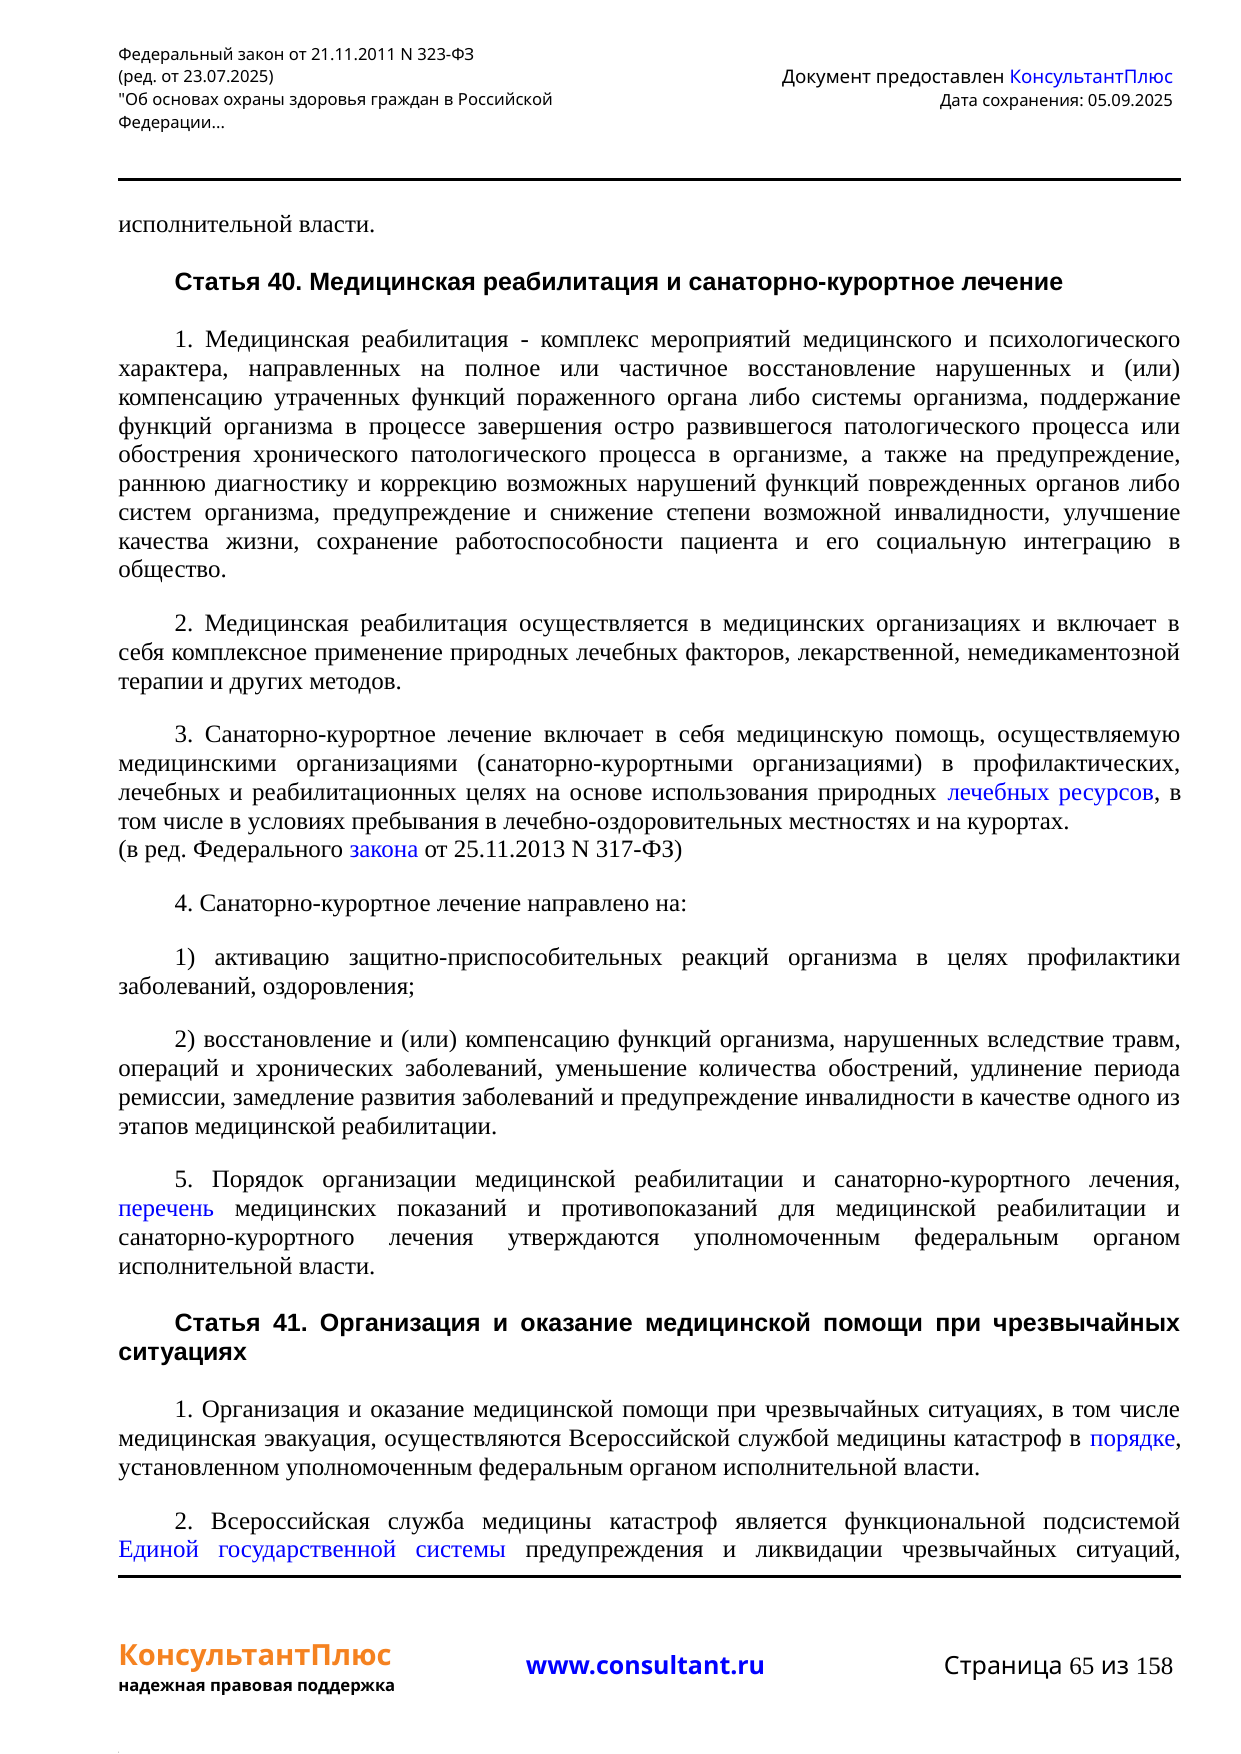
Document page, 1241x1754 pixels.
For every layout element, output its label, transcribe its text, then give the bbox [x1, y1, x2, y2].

text 4. Санаторно-курортное лечение направлено на: [118, 888, 1181, 917]
text 1. Организация и оказание медицинской помощи при чрезвычайных ситуациях, в том числе медицинская эвакуация, осуществляются Всероссийской службой медицины катастроф в порядке, установленном уполномоченным федеральным органом исполнительной власти. [118, 1394, 1181, 1481]
title Статья 40. Медицинская реабилитация и санаторно-курортное лечение [118, 267, 1181, 296]
text 1) активацию защитно-приспособительных реакций организма в целях профилактики заболеваний, оздоровления; [118, 942, 1181, 999]
text 2) восстановление и (или) компенсацию функций организма, нарушенных вследствие травм, операций и хронических заболеваний, уменьшение количества обострений, удлинение периода ремиссии, замедление развития заболеваний и предупреждение инвалидности в качестве одного из этапов медицинской реабилитации. [118, 1024, 1181, 1139]
text 5. Порядок организации медицинской реабилитации и санаторно-курортного лечения, перечень медицинских показаний и противопоказаний для медицинской реабилитации и санаторно-курортного лечения утверждаются уполномоченным федеральным органом исполнительной власти. [118, 1164, 1181, 1279]
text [118, 1506, 1181, 1563]
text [118, 209, 1181, 238]
text (в ред. Федерального закона от 25.11.2013 N 317-ФЗ) [118, 834, 1181, 863]
title Статья 41. Организация и оказание медицинской помощи при чрезвычайных ситуациях [118, 1308, 1181, 1366]
text 3. Санаторно-курортное лечение включает в себя медицинскую помощь, осуществляемую медицинскими организациями (санаторно-курортными организациями) в профилактических, лечебных и реабилитационных целях на основе использования природных лечебных ресурсов, в том числе в условиях пребывания в лечебно-оздоровительных местностях и на курортах. [118, 719, 1181, 834]
text 1. Медицинская реабилитация - комплекс мероприятий медицинского и психологического характера, направленных на полное или частичное восстановление нарушенных и (или) компенсацию утраченных функций пораженного органа либо системы организма, поддержание функций организма в процессе завершения остро развившегося патологического процесса или обострения хронического патологического процесса в организме, а также на предупреждение, раннюю диагностику и коррекцию возможных нарушений функций поврежденных органов либо систем организма, предупреждение и снижение степени возможной инвалидности, улучшение качества жизни, сохранение работоспособности пациента и его социальную интеграцию в общество. [118, 324, 1181, 583]
text 2. Медицинская реабилитация осуществляется в медицинских организациях и включает в себя комплексное применение природных лечебных факторов, лекарственной, немедикаментозной терапии и других методов. [118, 608, 1181, 694]
